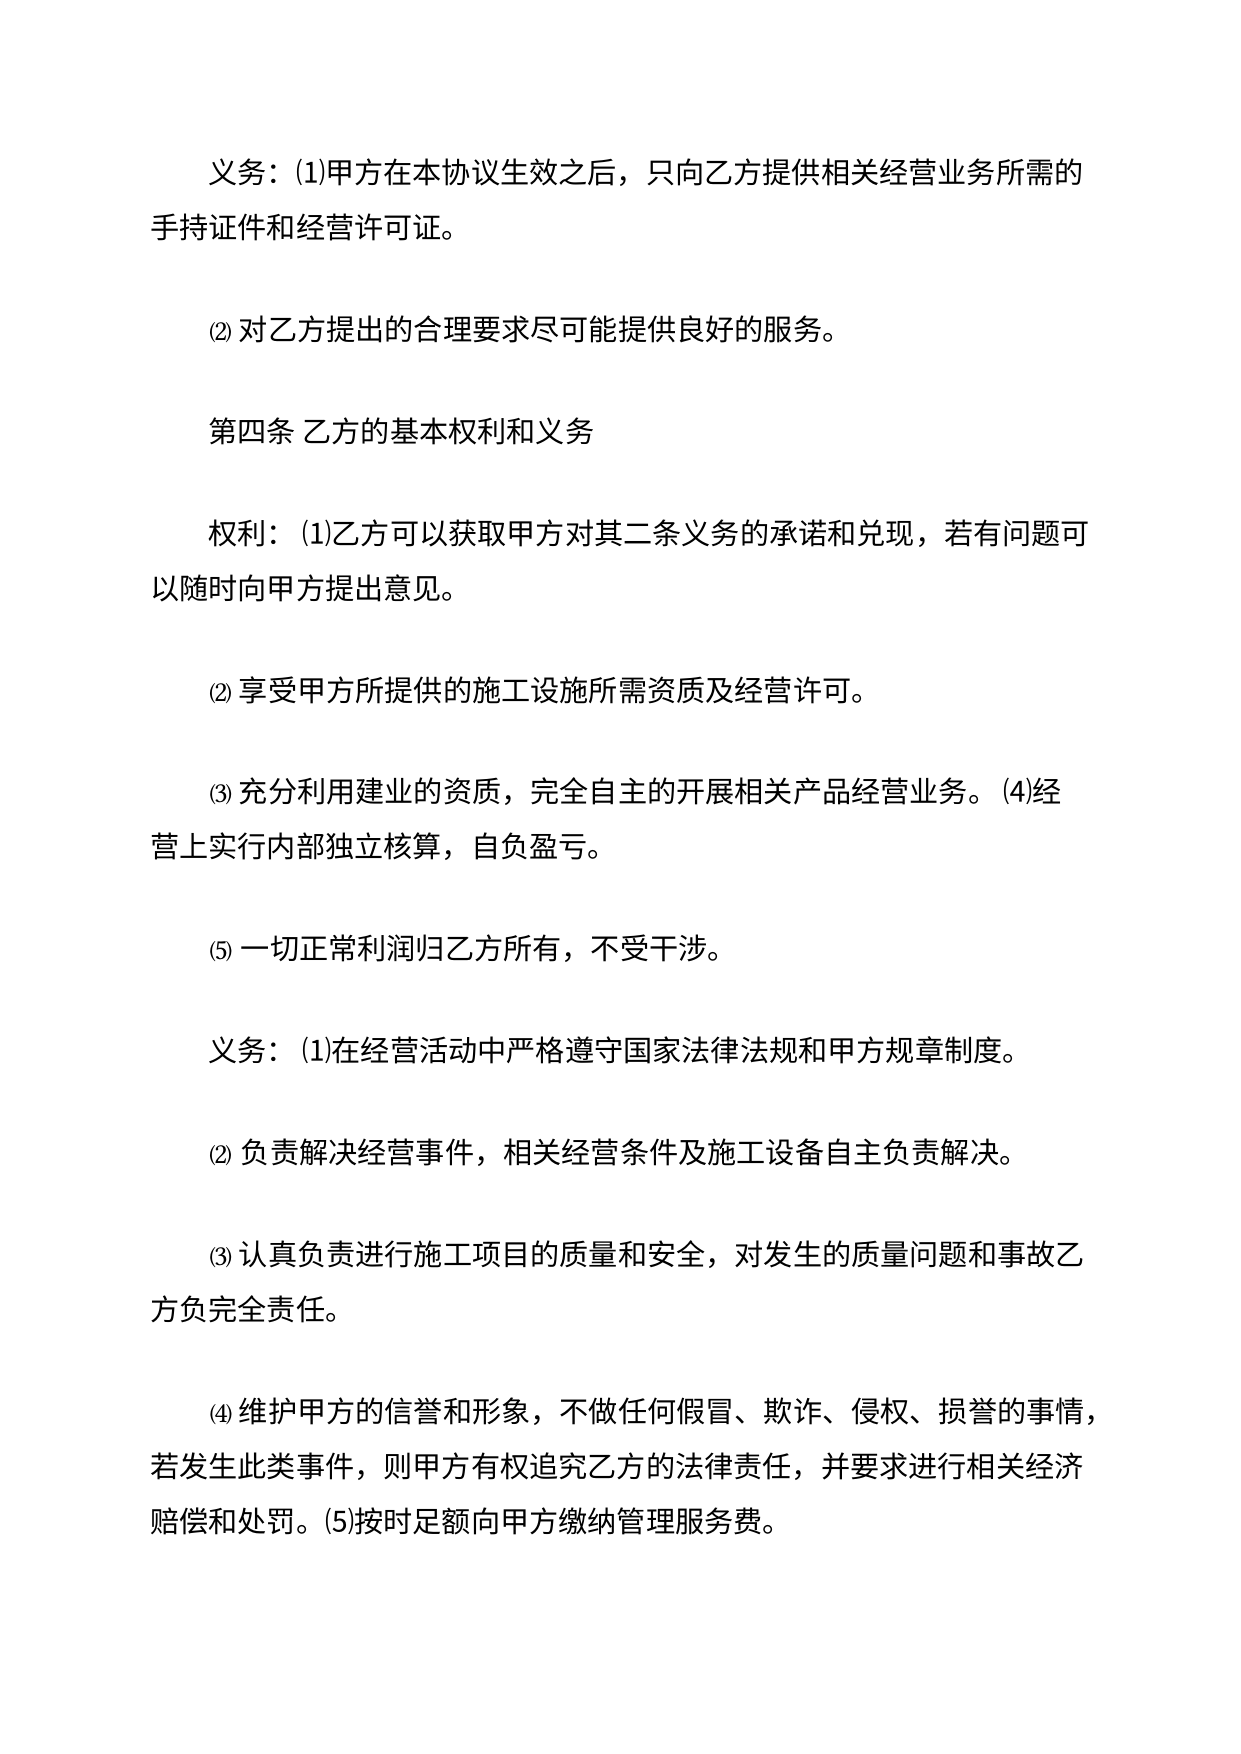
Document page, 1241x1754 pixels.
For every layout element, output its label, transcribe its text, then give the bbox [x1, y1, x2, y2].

text 权利： ⑴乙方可以获取甲方对其二条义务的承诺和兑现，若有问题可以随时向甲方提出意见。 [150, 510, 1090, 608]
text ⑵对乙方提出的合理要求尽可能提供良好的服务。 [150, 307, 1090, 349]
text 第四条 乙方的基本权利和义务 [150, 409, 1090, 451]
text ⑷维护甲方的信誉和形象，不做任何假冒、欺诈、侵权、损誉的事情，若发生此类事件，则甲方有权追究乙方的法律责任，并要求进行相关经济赔偿和处罚。⑸按时足额向甲方缴纳管理服务费。 [150, 1388, 1090, 1541]
text 义务： ⑴在经营活动中严格遵守国家法律法规和甲方规章制度。 [150, 1028, 1090, 1070]
text ⑵ 负责解决经营事件，相关经营条件及施工设备自主负责解决。 [150, 1129, 1090, 1172]
text ⑵享受甲方所提供的施工设施所需资质及经营许可。 [150, 667, 1090, 709]
text ⑸ 一切正常利润归乙方所有，不受干涉。 [150, 926, 1090, 968]
text 义务：⑴甲方在本协议生效之后，只向乙方提供相关经营业务所需的手持证件和经营许可证。 [150, 150, 1090, 247]
text ⑶认真负责进行施工项目的质量和安全，对发生的质量问题和事故乙方负完全责任。 [150, 1232, 1090, 1329]
text ⑶充分利用建业的资质，完全自主的开展相关产品经营业务。 ⑷经营上实行内部独立核算，自负盈亏。 [150, 769, 1090, 866]
